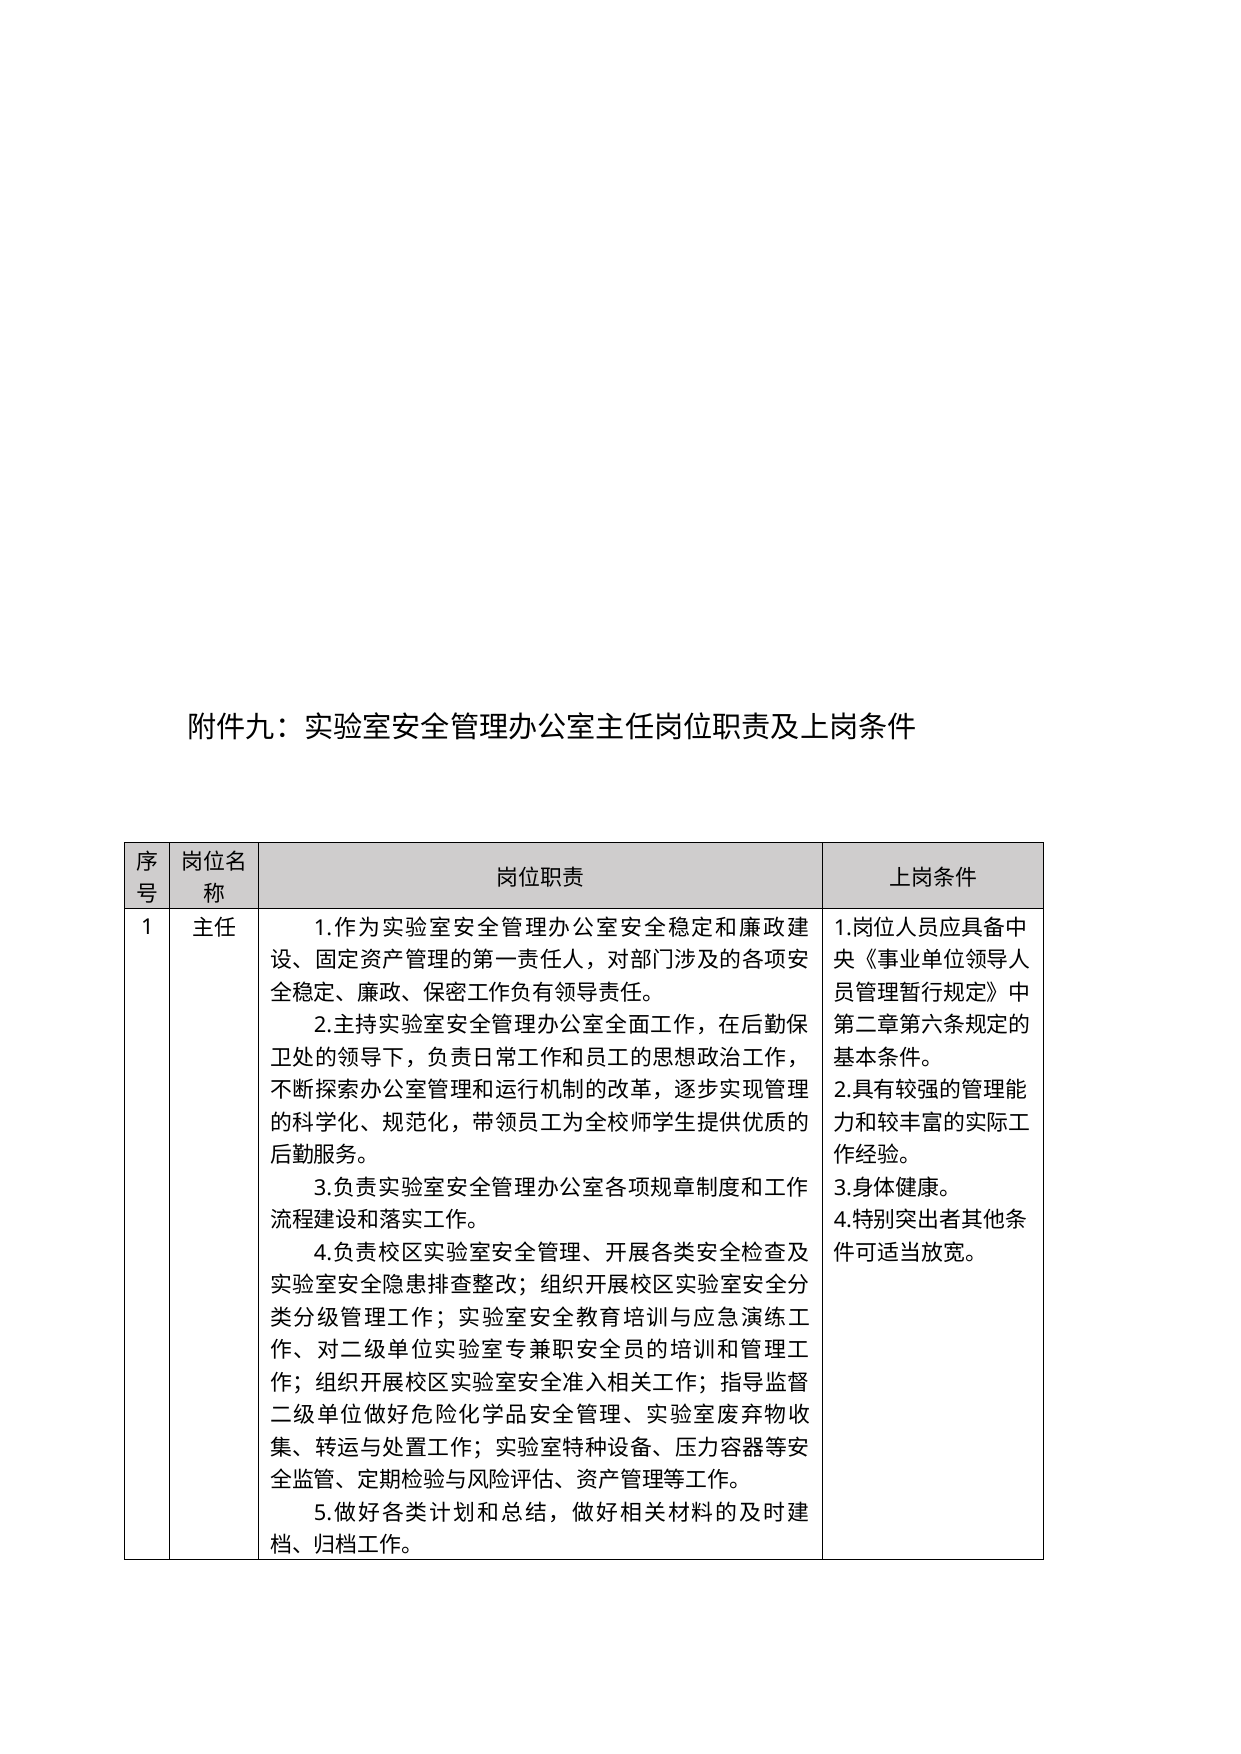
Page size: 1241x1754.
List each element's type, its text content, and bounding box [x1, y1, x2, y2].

table_header 序号 [125, 843, 169, 908]
table_header 岗位名称 [170, 843, 258, 908]
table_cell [259, 909, 822, 1559]
text 附件九：实验室安全管理办公室主任岗位职责及上岗条件 [187, 693, 1053, 758]
table_header 上岗条件 [823, 843, 1043, 908]
table_cell 1 [125, 909, 169, 1559]
table_header 岗位职责 [259, 843, 822, 908]
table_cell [823, 909, 1043, 1559]
table_cell 主任 [170, 909, 258, 1559]
